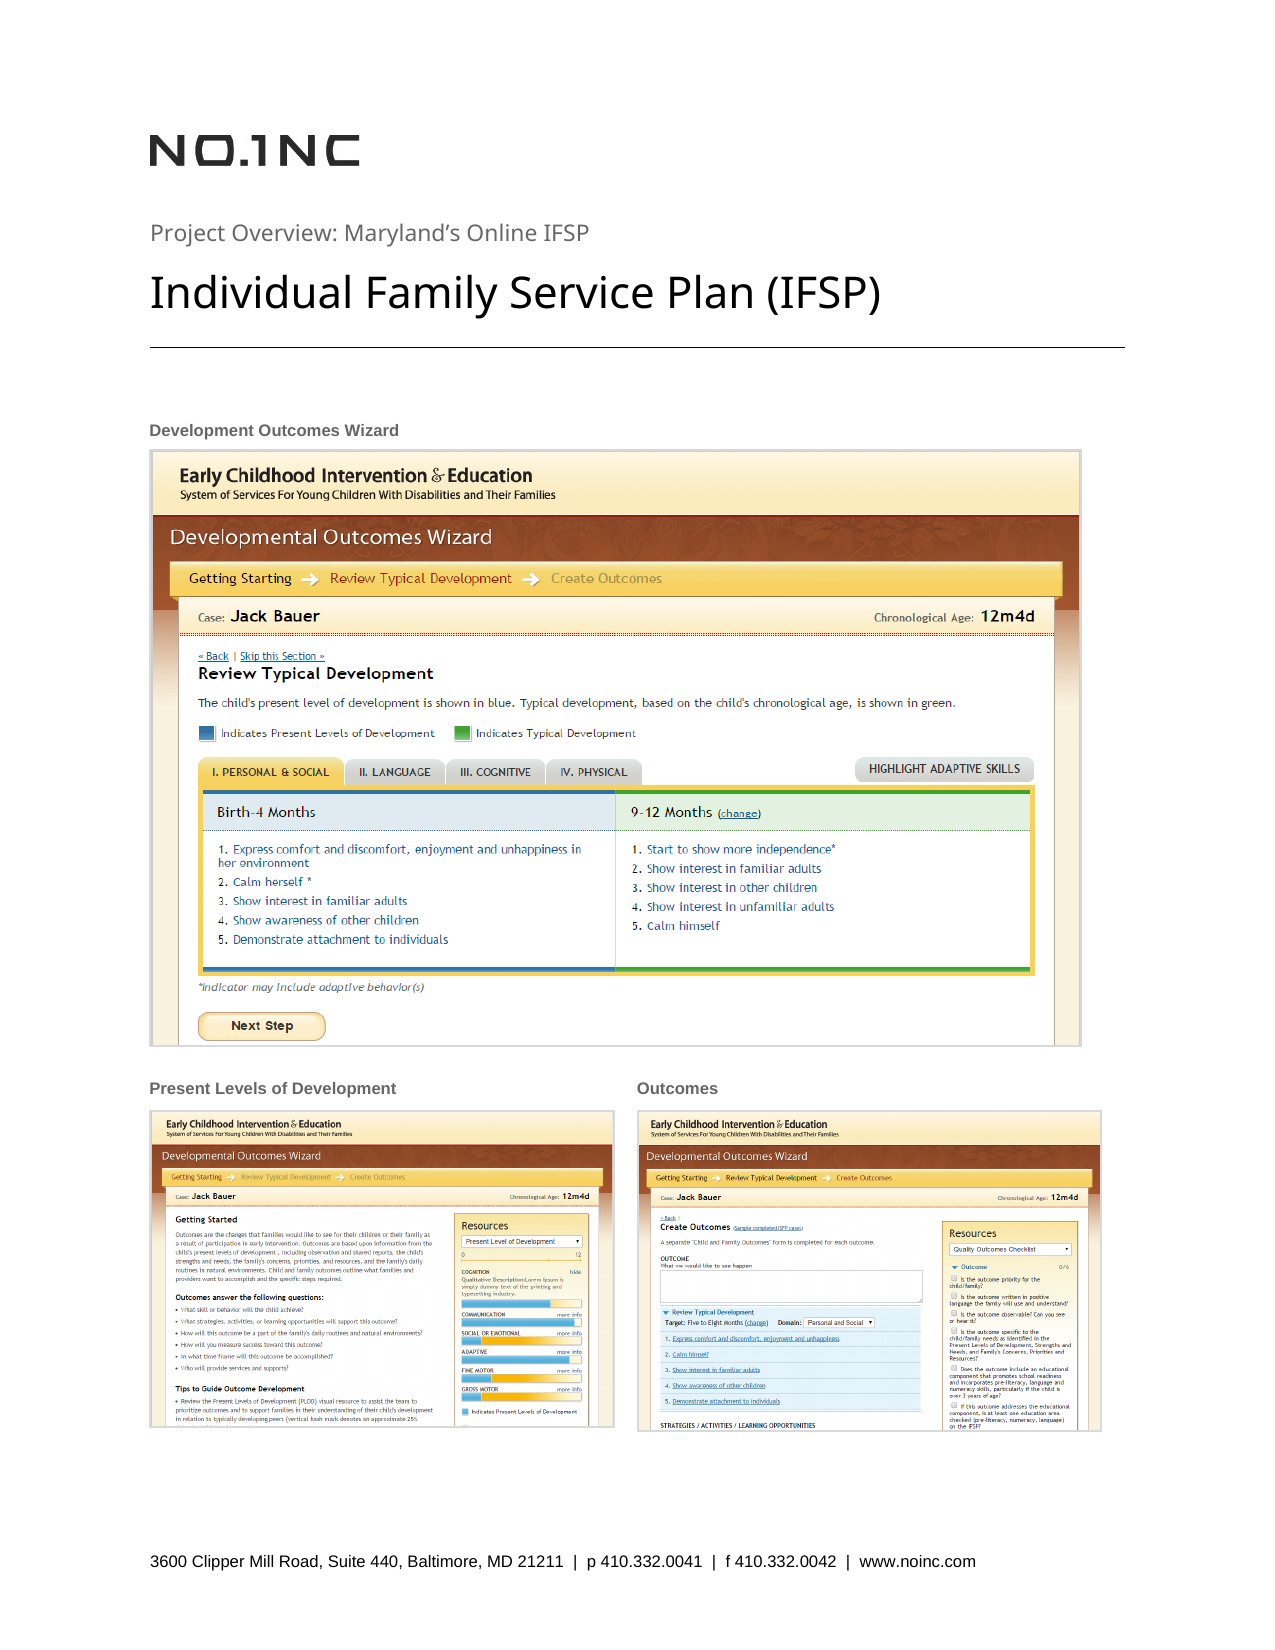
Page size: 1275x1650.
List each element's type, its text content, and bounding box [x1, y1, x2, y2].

picture [151, 1112, 613, 1426]
table_header Development Outcomes Wizard [139, 411, 1114, 1069]
table_cell Present Levels of Development [139, 1069, 626, 1454]
picture [639, 1112, 1100, 1430]
table_cell Outcomes [626, 1069, 1114, 1454]
picture [151, 451, 1080, 1045]
picture [150, 135, 360, 167]
